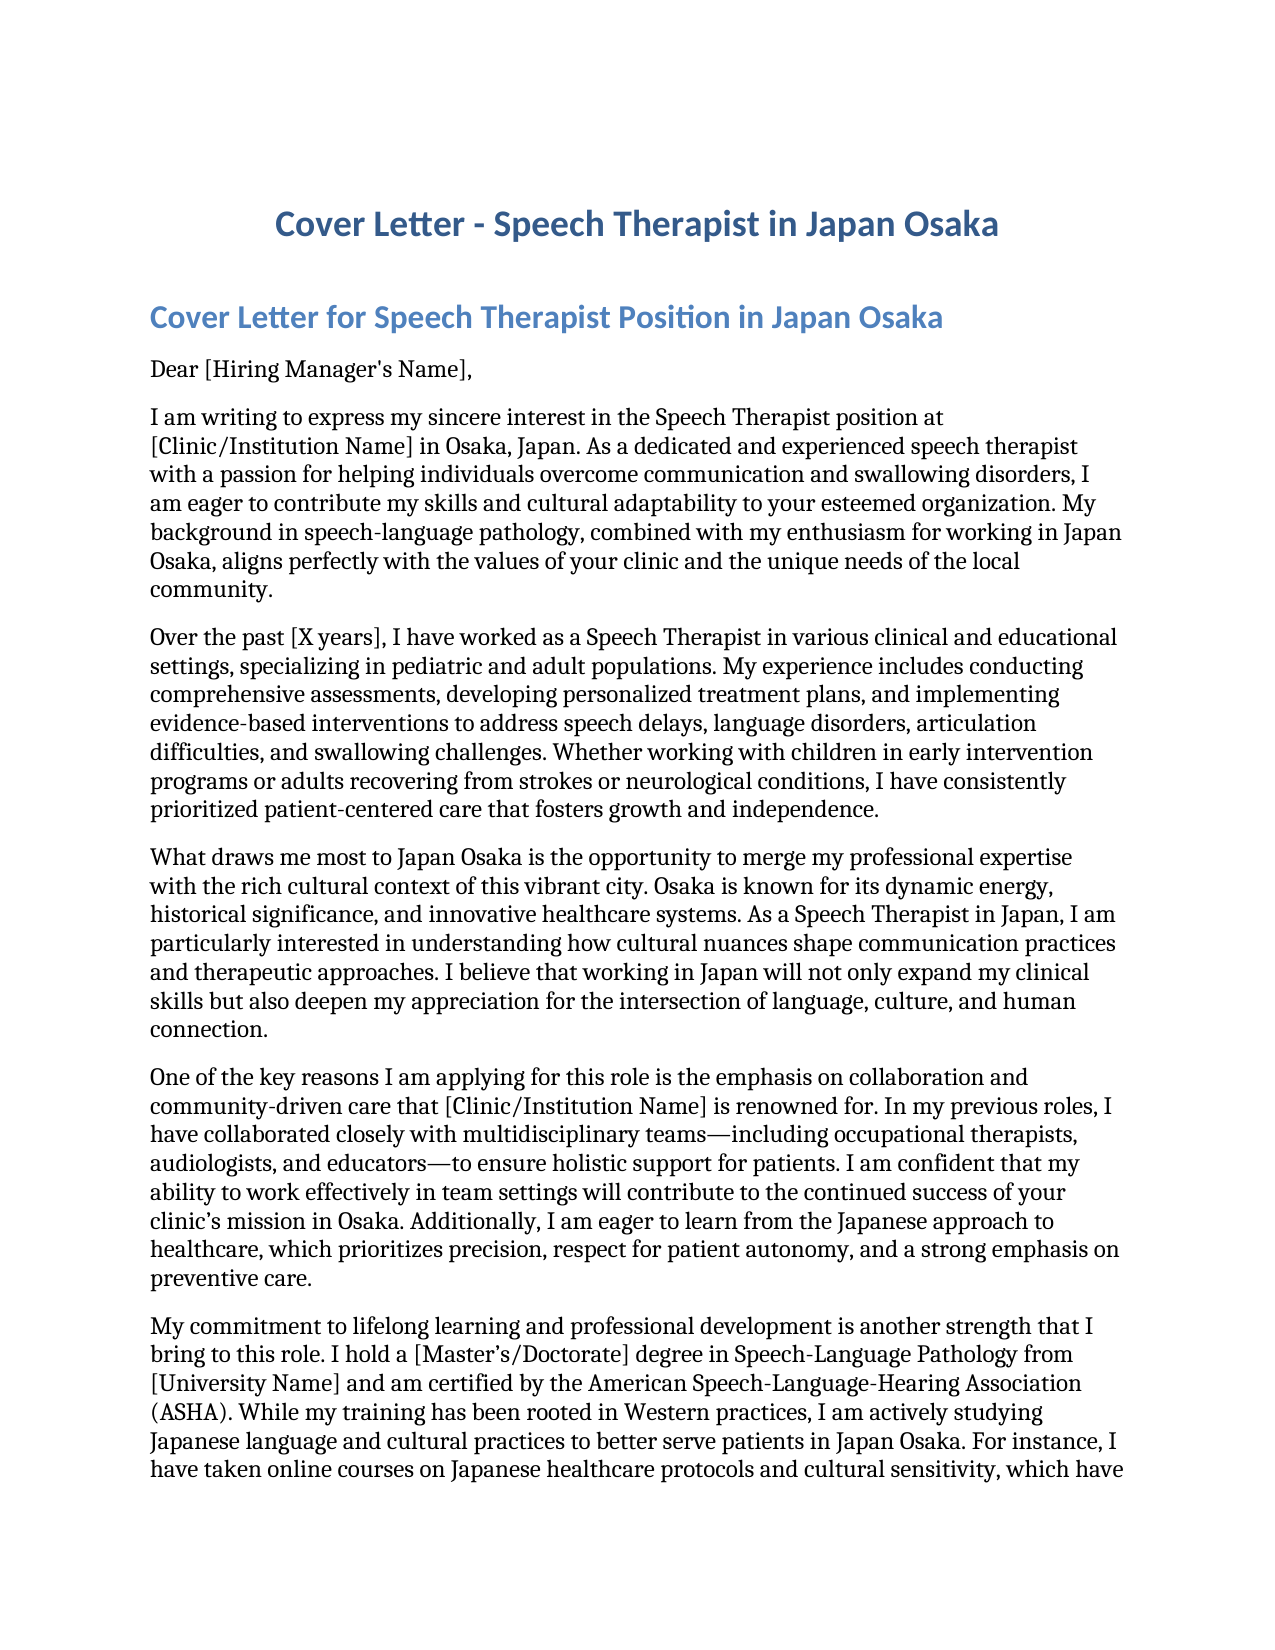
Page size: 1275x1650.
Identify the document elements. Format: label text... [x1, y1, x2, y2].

text What draws me most to Japan Osaka is the opportunity to merge my professional expertise with the rich cultural context of this vibrant city. Osaka is known for its dynamic energy, historical significance, and innovative healthcare systems. As a Speech Therapist in Japan, I am particularly interested in understanding how cultural nuances shape communication practices and therapeutic approaches. I believe that working in Japan will not only expand my clinical skills but also deepen my appreciation for the intersection of language, culture, and human connection. [150, 843, 1125, 1044]
text I am writing to express my sincere interest in the Speech Therapist position at [Clinic/Institution Name] in Osaka, Japan. As a dedicated and experienced speech therapist with a passion for helping individuals overcome communication and swallowing disorders, I am eager to contribute my skills and cultural adaptability to your esteemed organization. My background in speech-language pathology, combined with my enthusiasm for working in Japan Osaka, aligns perfectly with the values of your clinic and the unique needs of the local community. [150, 403, 1125, 604]
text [150, 1312, 1125, 1484]
text Dear [Hiring Manager's Name], [150, 355, 1125, 384]
text Over the past [X years], I have worked as a Speech Therapist in various clinical and educational settings, specializing in pediatric and adult populations. My experience includes conducting comprehensive assessments, developing personalized treatment plans, and implementing evidence-based interventions to address speech delays, language disorders, articulation difficulties, and swallowing challenges. Whether working with children in early intervention programs or adults recovering from strokes or neurological conditions, I have consistently prioritized patient-centered care that fosters growth and independence. [150, 623, 1125, 824]
text One of the key reasons I am applying for this role is the emphasis on collaboration and community-driven care that [Clinic/Institution Name] is renowned for. In my previous roles, I have collaborated closely with multidisciplinary teams—including occupational therapists, audiologists, and educators—to ensure holistic support for patients. I am confident that my ability to work effectively in team settings will contribute to the continued success of your clinic’s mission in Osaka. Additionally, I am eager to learn from the Japanese approach to healthcare, which prioritizes precision, respect for patient autonomy, and a strong emphasis on preventive care. [150, 1063, 1125, 1293]
subtitle Cover Letter for Speech Therapist Position in Japan Osaka [150, 296, 1125, 337]
title Cover Letter - Speech Therapist in Japan Osaka [150, 200, 1125, 246]
